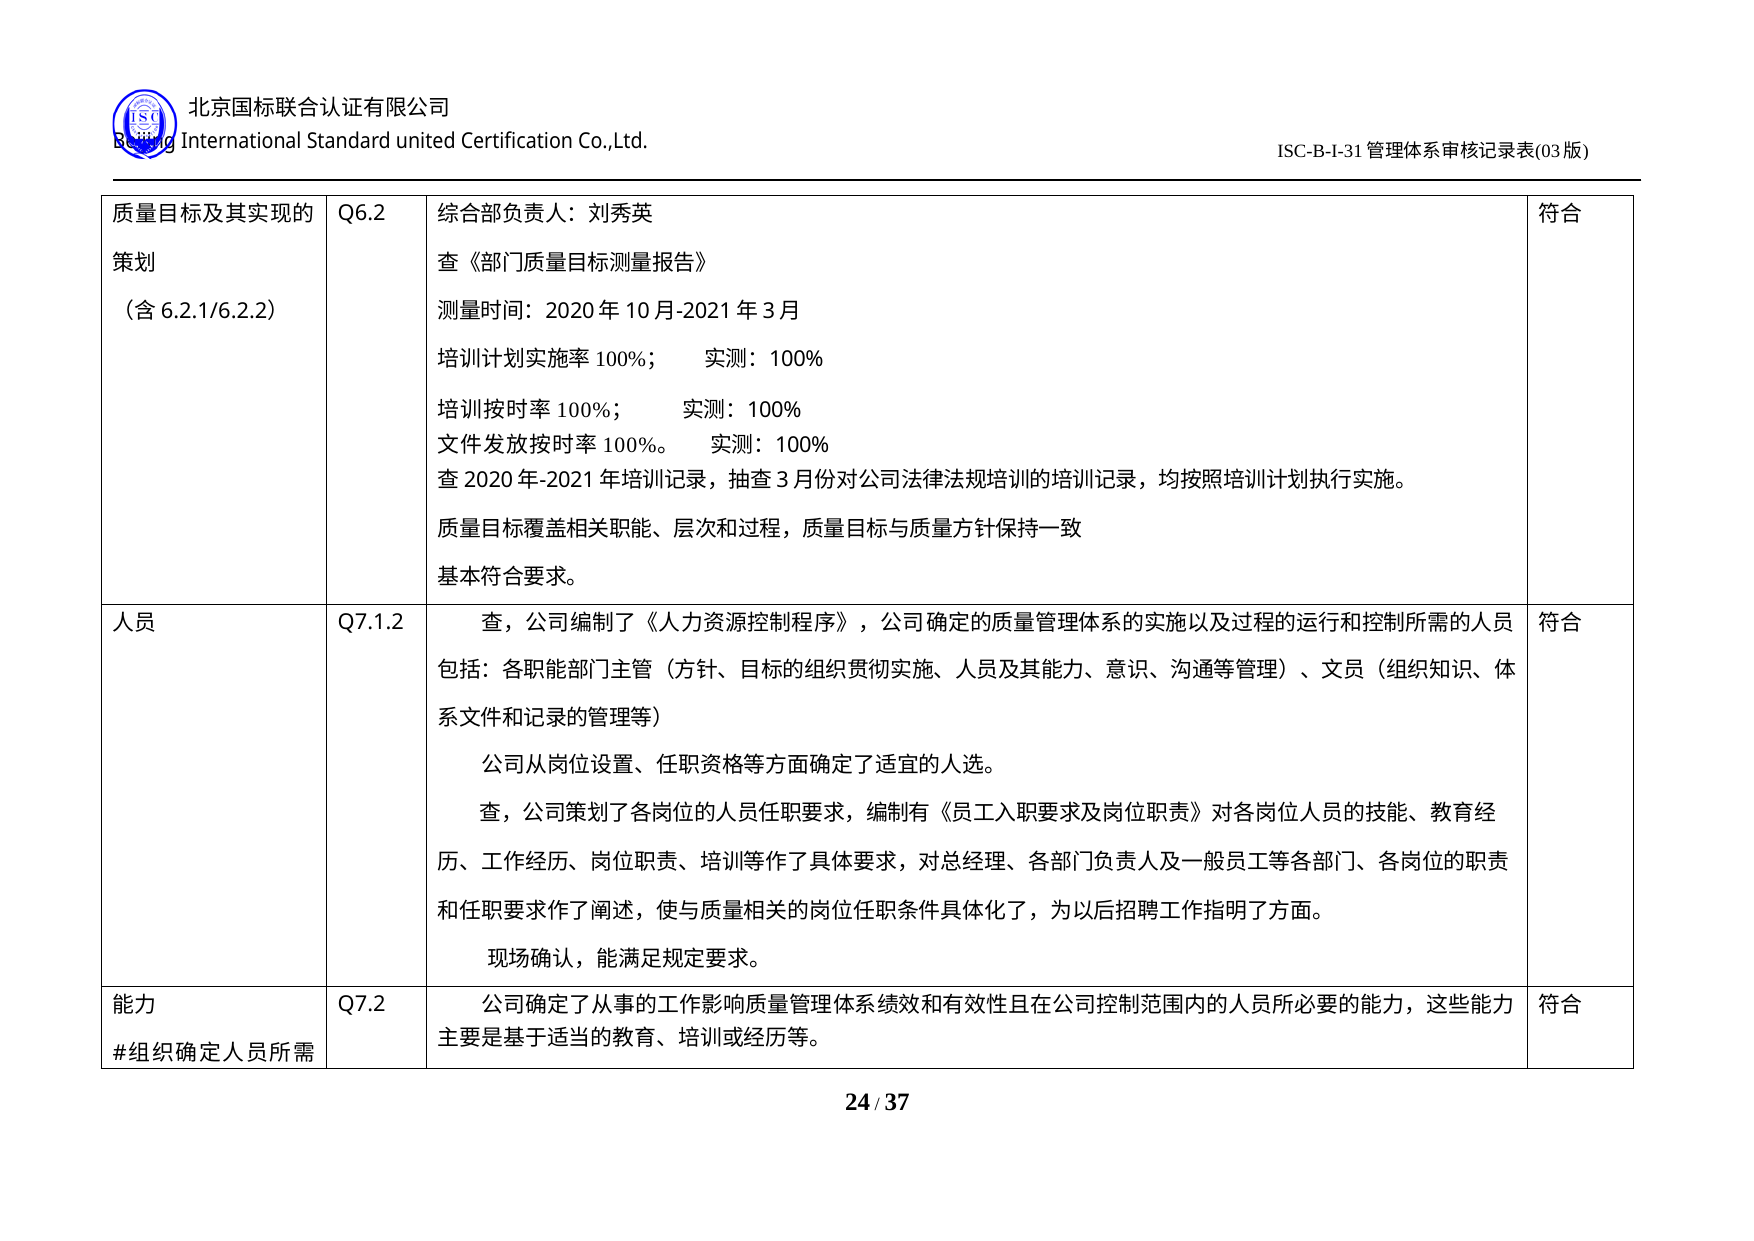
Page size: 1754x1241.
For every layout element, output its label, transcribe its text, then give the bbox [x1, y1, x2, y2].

table_cell Q7.2 [327, 987, 426, 1067]
picture [112, 89, 180, 158]
table_cell 综合部负责人：刘秀英 查《部门质量目标测量报告》 测量时间：2020年10月-2021年3月 培训计划实施率100%； 实测：100% 培训按时率100%； 实测：100% 文件发放按时率100%。 实测：100% 查2020年-2021年培训记录，抽查3月份对公司法律法规培训的培训记录，均按照培训计划执行实施。 质量目标覆盖相关职能、层次和过程，质量目标与质量方针保持一致 基本符合要求。 [427, 196, 1527, 604]
table_cell 质量目标及其实现的策划 （含6.2.1/6.2.2） [102, 196, 326, 604]
table_cell Q7.1.2 [327, 605, 426, 986]
table_cell 符合 [1528, 196, 1633, 604]
table_cell 查，公司编制了《人力资源控制程序》，公司确定的质量管理体系的实施以及过程的运行和控制所需的人员包括：各职能部门主管（方针、目标的组织贯彻实施、人员及其能力、意识、沟通等管理）、文员（组织知识、体系文件和记录的管理等） 公司从岗位设置、任职资格等方面确定了适宜的人选。 查，公司策划了各岗位的人员任职要求，编制有《员工入职要求及岗位职责》对各岗位人员的技能、教育经历、工作经历、岗位职责、培训等作了具体要求，对总经理、各部门负责人及一般员工等各部门、各岗位的职责和任职要求作了阐述，使与质量相关的岗位任职条件具体化了，为以后招聘工作指明了方面。 现场确认，能满足规定要求。 [427, 605, 1527, 986]
table_cell 符合 [1528, 987, 1633, 1067]
table_cell 人员 [102, 605, 326, 986]
table_cell 符合 [1528, 605, 1633, 986]
table_cell 能力 #组织确定人员所需的能力有哪些？ .组织如何证明其控制下的人员具备所需的能力？ .为获取所需能力采取了哪些措施？ .是否保持适当的记录作为证明人员能力的证据？ [102, 987, 326, 1067]
table_cell Q6.2 [327, 196, 426, 604]
